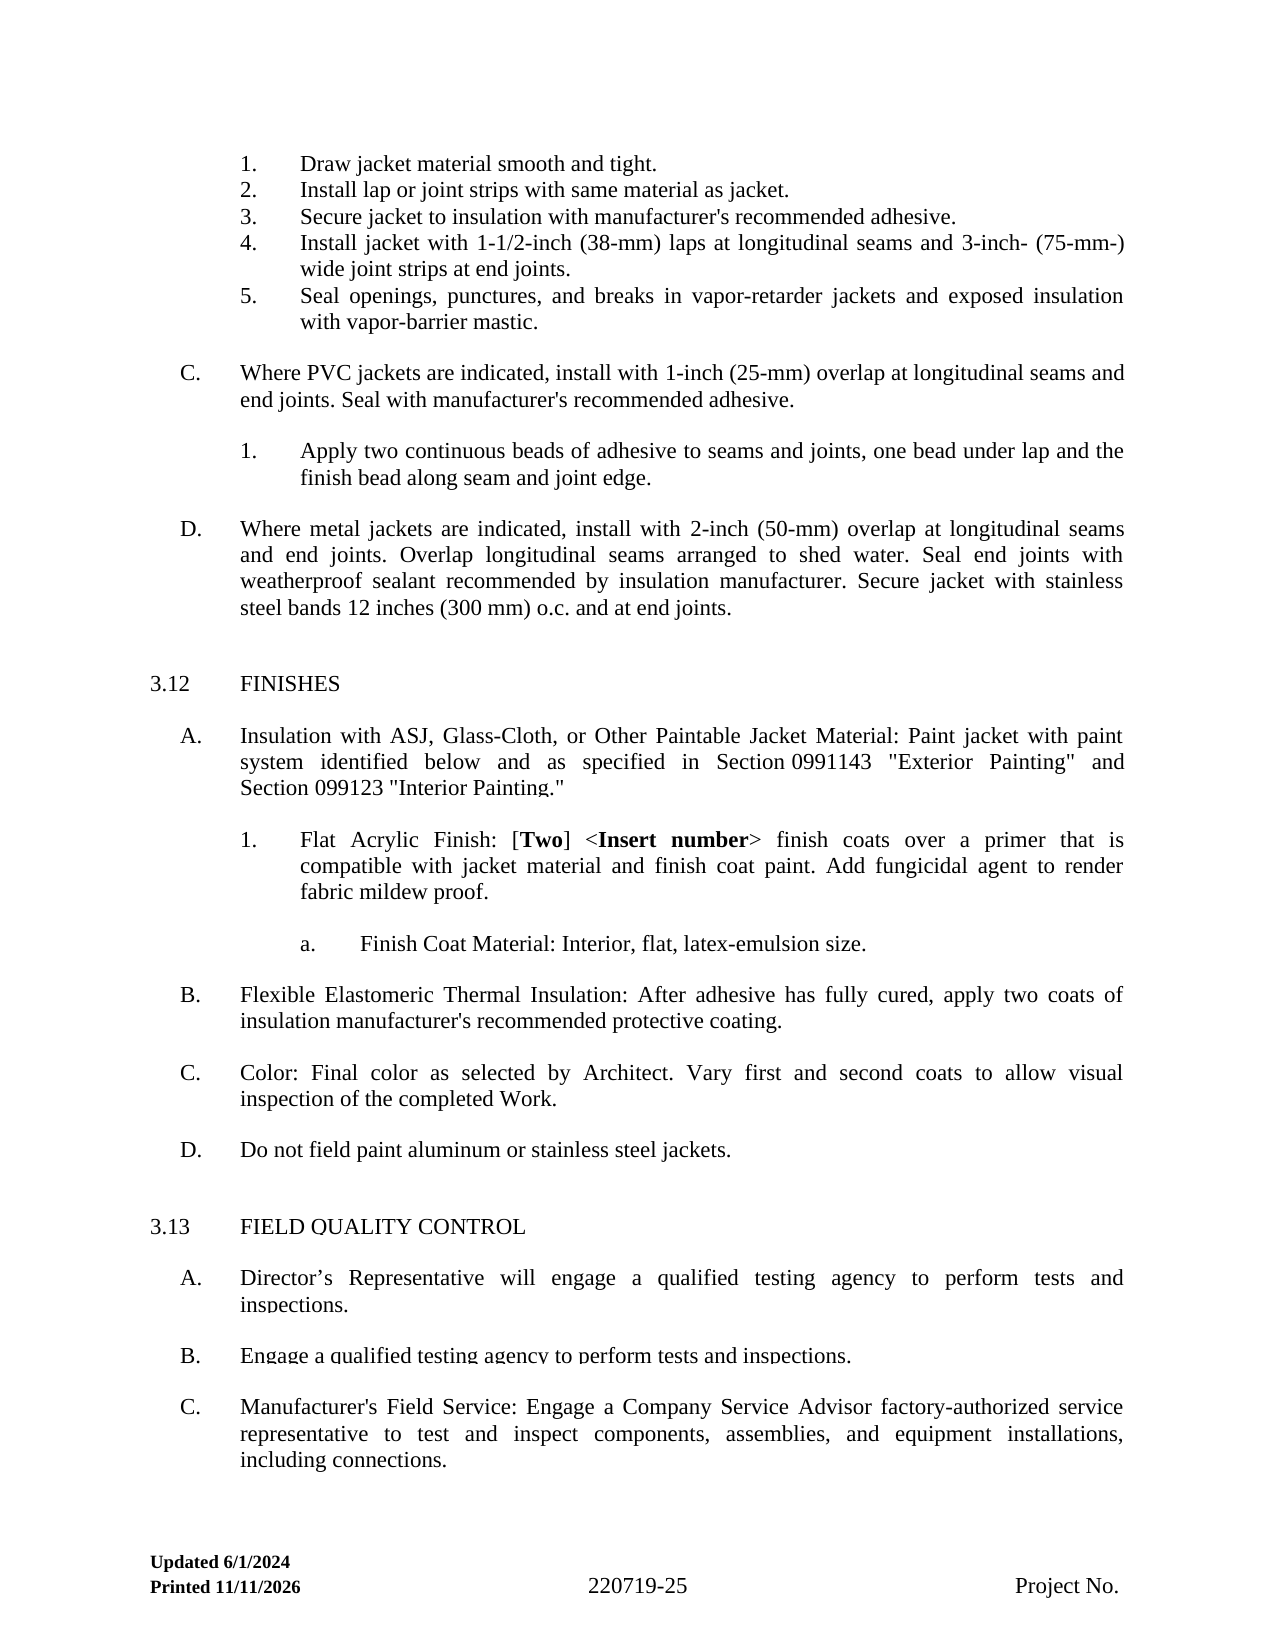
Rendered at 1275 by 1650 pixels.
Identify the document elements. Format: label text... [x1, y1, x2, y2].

text Secure jacket to insulation with manufacturer's recommended adhesive. [240, 203, 1125, 229]
text Draw jacket material smooth and tight. [240, 150, 1125, 176]
text Director’s Representative will engage a qualified testing agency to perform tests and inspections. [180, 1264, 1125, 1313]
text FIELD QUALITY CONTROL [150, 1213, 1125, 1235]
text Install lap or joint strips with same material as jacket. [240, 176, 1125, 203]
text Apply two continuous beads of adhesive to seams and joints, one bead under lap and the finish bead along seam and joint edge. [240, 437, 1125, 490]
text Flexible Elastomeric Thermal Insulation: After adhesive has fully cured, apply two coats of insulation manufacturer's recommended protective coating. [180, 981, 1125, 1034]
text Seal openings, punctures, and breaks in vapor-retarder jackets and exposed insulation with vapor-barrier mastic. [240, 282, 1125, 334]
text Insulation with ASJ, Glass-Cloth, or Other Paintable Jacket Material: Paint jacket with paint system identified below and as specified in Section 0991143 "Exterior Painting" and Section 099123 "Interior Painting." [180, 722, 1125, 797]
text Where PVC jackets are indicated, install with 1-inch (25-mm) overlap at longitudinal seams and end joints. Seal with manufacturer's recommended adhesive. [180, 359, 1125, 412]
text Finish Coat Material: Interior, flat, latex-emulsion size. [300, 930, 1125, 956]
text Flat Acrylic Finish: [Two] <Insert number> finish coats over a primer that is compatible with jacket material and finish coat paint. Add fungicidal agent to render fabric mildew proof. [240, 826, 1125, 905]
text Do not field paint aluminum or stainless steel jackets. [180, 1137, 1125, 1163]
text Manufacturer's Field Service: Engage a Company Service Advisor factory-authorized service representative to test and inspect components, assemblies, and equipment installations, including connections. [180, 1393, 1125, 1472]
text Engage a qualified testing agency to perform tests and inspections. [180, 1342, 1125, 1364]
text Color: Final color as selected by Architect. Vary first and second coats to allow visual inspection of the completed Work. [180, 1059, 1125, 1112]
text Where metal jackets are indicated, install with 2-inch (50-mm) overlap at longitudinal seams and end joints. Overlap longitudinal seams arranged to shed water. Seal end joints with weatherproof sealant recommended by insulation manufacturer. Secure jacket with stainless steel bands 12 inches (300 mm) o.c. and at end joints. [180, 515, 1125, 620]
text FINISHES [150, 670, 1125, 693]
text Install jacket with 1-1/2-inch (38-mm) laps at longitudinal seams and 3-inch- (75-mm-) wide joint strips at end joints. [240, 229, 1125, 282]
